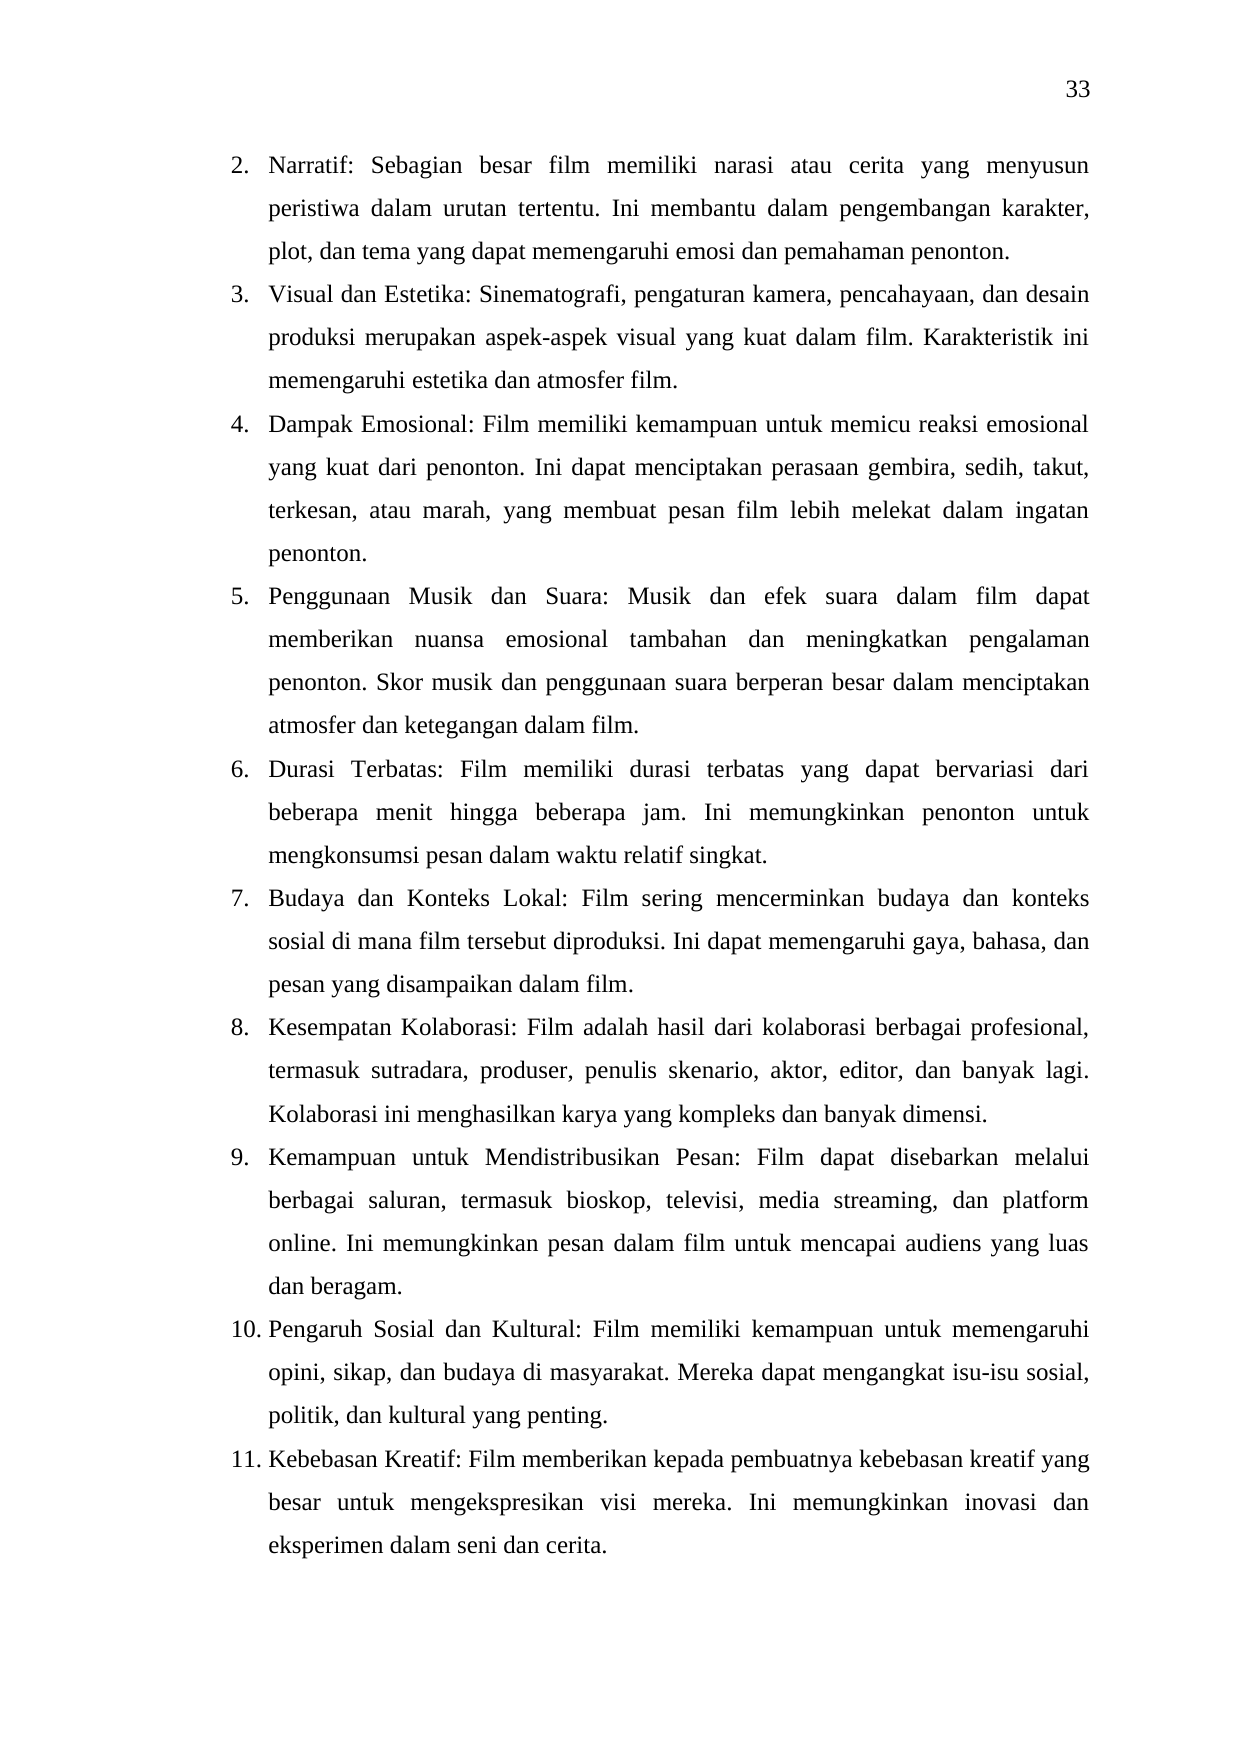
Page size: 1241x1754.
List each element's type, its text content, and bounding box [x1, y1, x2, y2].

list Kebebasan Kreatif: Film memberikan kepada pembuatnya kebebasan kreatif yang besar untuk mengekspresikan visi mereka. Ini memungkinkan inovasi dan eksperimen dalam seni dan cerita. [231, 1444, 1090, 1559]
list Budaya dan Konteks Lokal: Film sering mencerminkan budaya dan konteks sosial di mana film tersebut diproduksi. Ini dapat memengaruhi gaya, bahasa, dan pesan yang disampaikan dalam film. [231, 883, 1090, 998]
list Penggunaan Musik dan Suara: Musik dan efek suara dalam film dapat memberikan nuansa emosional tambahan dan meningkatkan pengalaman penonton. Skor musik dan penggunaan suara berperan besar dalam menciptakan atmosfer dan ketegangan dalam film. [231, 581, 1090, 739]
list Kemampuan untuk Mendistribusikan Pesan: Film dapat disebarkan melalui berbagai saluran, termasuk bioskop, televisi, media streaming, dan platform online. Ini memungkinkan pesan dalam film untuk mencapai audiens yang luas dan beragam. [231, 1142, 1090, 1300]
list Durasi Terbatas: Film memiliki durasi terbatas yang dapat bervariasi dari beberapa menit hingga beberapa jam. Ini memungkinkan penonton untuk mengkonsumsi pesan dalam waktu relatif singkat. [231, 754, 1090, 869]
list Kesempatan Kolaborasi: Film adalah hasil dari kolaborasi berbagai profesional, termasuk sutradara, produser, penulis skenario, aktor, editor, dan banyak lagi. Kolaborasi ini menghasilkan karya yang kompleks dan banyak dimensi. [231, 1012, 1090, 1127]
list Dampak Emosional: Film memiliki kemampuan untuk memicu reaksi emosional yang kuat dari penonton. Ini dapat menciptakan perasaan gembira, sedih, takut, terkesan, atau marah, yang membuat pesan film lebih melekat dalam ingatan penonton. [231, 409, 1090, 567]
list Narratif: Sebagian besar film memiliki narasi atau cerita yang menyusun peristiwa dalam urutan tertentu. Ini membantu dalam pengembangan karakter, plot, dan tema yang dapat memengaruhi emosi dan pemahaman penonton. [231, 150, 1090, 265]
list Pengaruh Sosial dan Kultural: Film memiliki kemampuan untuk memengaruhi opini, sikap, dan budaya di masyarakat. Mereka dapat mengangkat isu-isu sosial, politik, dan kultural yang penting. [231, 1314, 1090, 1429]
list Visual dan Estetika: Sinematografi, pengaturan kamera, pencahayaan, dan desain produksi merupakan aspek-aspek visual yang kuat dalam film. Karakteristik ini memengaruhi estetika dan atmosfer film. [231, 279, 1090, 394]
